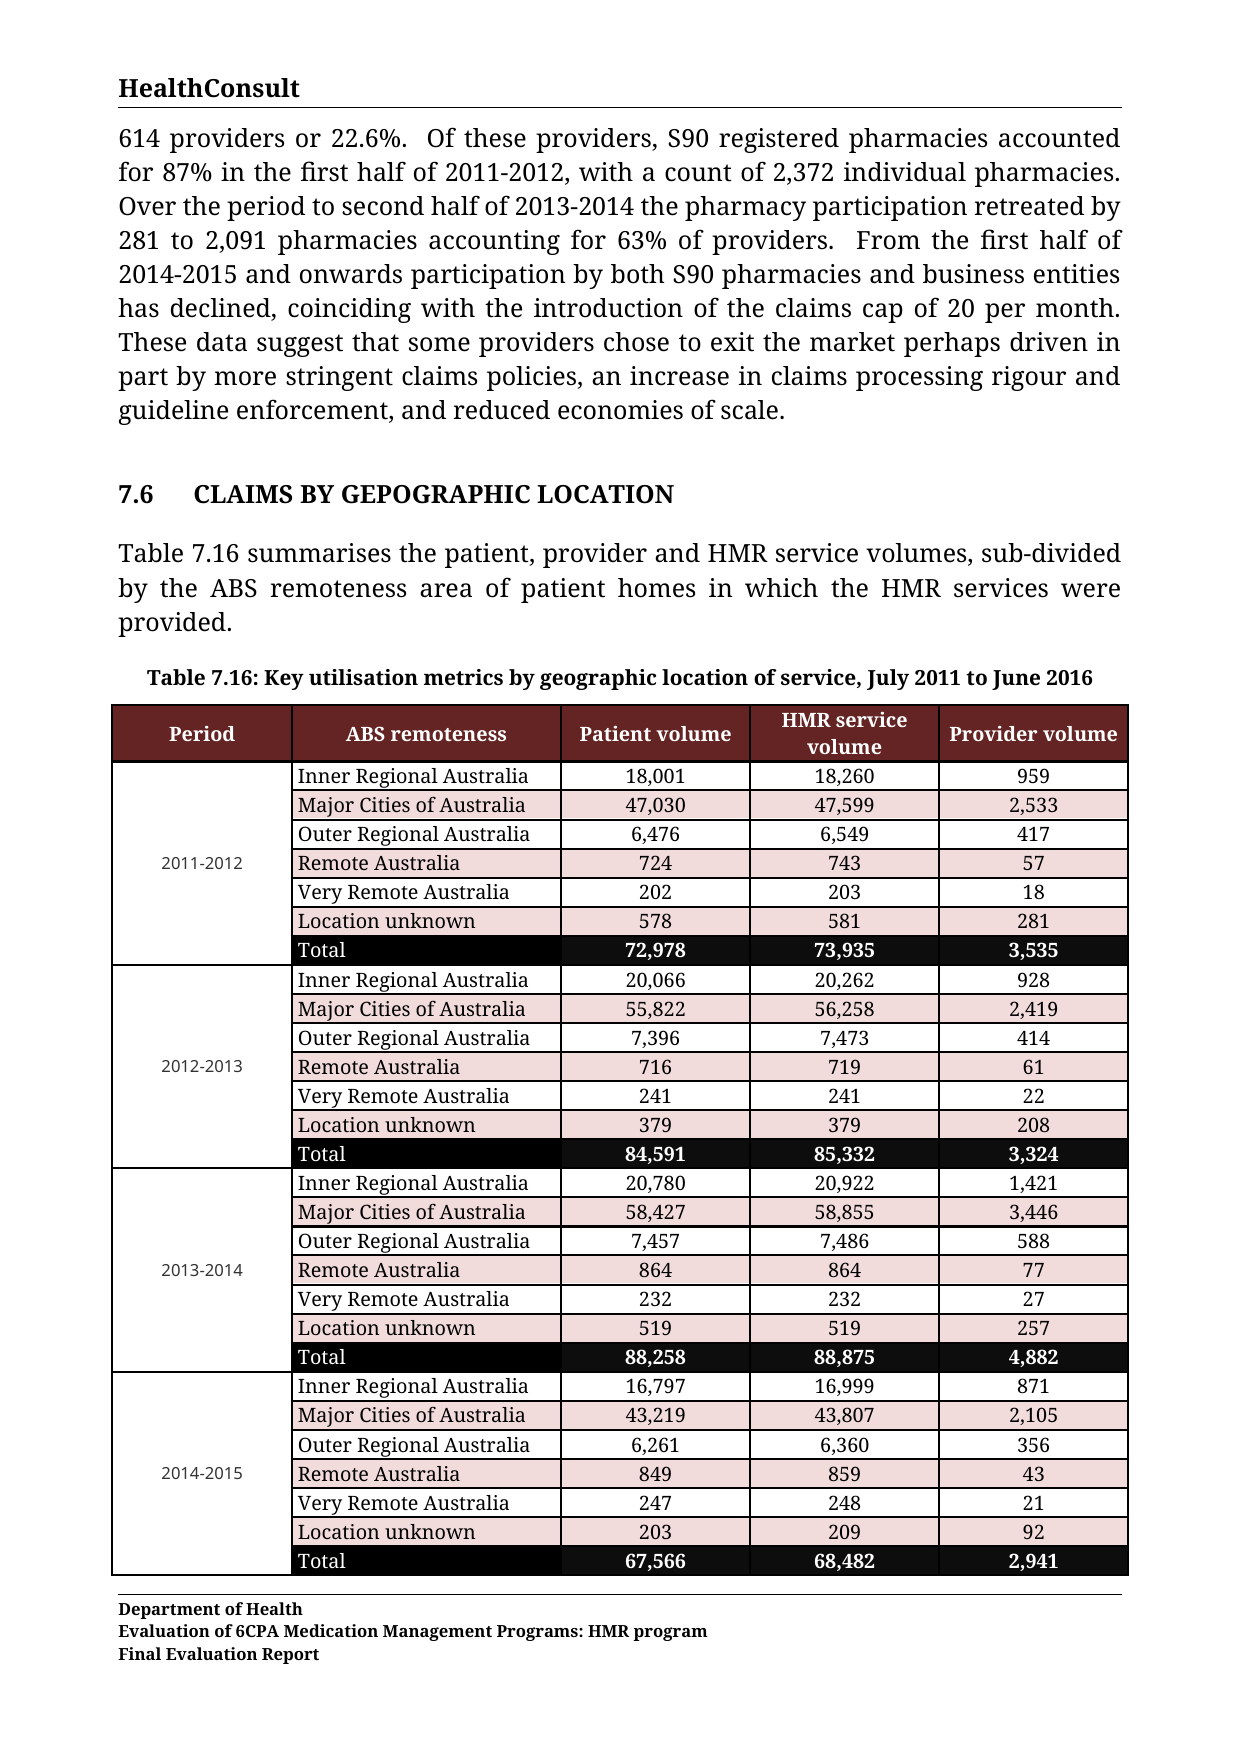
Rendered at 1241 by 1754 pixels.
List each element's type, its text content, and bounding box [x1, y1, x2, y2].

table_cell 56,258 [751, 995, 938, 1022]
table_cell Remote Australia [293, 1053, 560, 1080]
table_cell 47,030 [562, 791, 749, 818]
table_cell 871 [940, 1373, 1127, 1400]
table_cell Outer Regional Australia [293, 1431, 560, 1458]
table_cell 232 [751, 1286, 938, 1312]
table_cell 864 [751, 1256, 938, 1283]
table_cell 588 [940, 1228, 1127, 1254]
table_cell 6,360 [751, 1431, 938, 1458]
table_cell Very Remote Australia [293, 879, 560, 906]
table_cell Total [293, 937, 560, 964]
table_cell 202 [562, 879, 749, 906]
table_cell 864 [562, 1256, 749, 1283]
table_cell Very Remote Australia [293, 1082, 560, 1109]
table_cell Location unknown [293, 1315, 560, 1342]
table_cell Inner Regional Australia [293, 966, 560, 993]
table_header Patient volume [562, 706, 749, 760]
table_cell 208 [940, 1111, 1127, 1138]
table_cell 7,396 [562, 1024, 749, 1051]
table_cell 859 [751, 1460, 938, 1487]
table_cell 716 [562, 1053, 749, 1080]
table_cell 203 [562, 1518, 749, 1545]
table_cell 77 [940, 1256, 1127, 1283]
table_header ABS remoteness [293, 706, 560, 760]
table_cell 85,332 [751, 1140, 938, 1167]
table_cell 743 [751, 850, 938, 877]
table_cell Major Cities of Australia [293, 1198, 560, 1225]
table_cell 2,941 [940, 1547, 1127, 1574]
table_cell 578 [562, 908, 749, 935]
table_cell 7,473 [751, 1024, 938, 1051]
table_cell 61 [940, 1053, 1127, 1080]
table_cell 356 [940, 1431, 1127, 1458]
table_cell 247 [562, 1489, 749, 1516]
table_cell 20,066 [562, 966, 749, 993]
table_cell Location unknown [293, 1111, 560, 1138]
table_cell Outer Regional Australia [293, 821, 560, 847]
table_cell 2011-2012 [113, 763, 291, 964]
table_cell 849 [562, 1460, 749, 1487]
table_cell 7,457 [562, 1228, 749, 1254]
table_cell 2014-2015 [113, 1373, 291, 1574]
table_cell Major Cities of Australia [293, 1402, 560, 1429]
table_cell 43 [940, 1460, 1127, 1487]
table_cell 2,419 [940, 995, 1127, 1022]
table_cell 47,599 [751, 791, 938, 818]
table_cell 203 [751, 879, 938, 906]
table_cell 58,855 [751, 1198, 938, 1225]
table_cell Very Remote Australia [293, 1286, 560, 1312]
table_cell 6,476 [562, 821, 749, 847]
table_cell 2,533 [940, 791, 1127, 818]
table_cell 959 [940, 763, 1127, 789]
table_cell 21 [940, 1489, 1127, 1516]
table_header Provider volume [940, 706, 1127, 760]
table_cell 928 [940, 966, 1127, 993]
table_cell 7,486 [751, 1228, 938, 1254]
table_cell Inner Regional Australia [293, 1169, 560, 1196]
table_cell 241 [751, 1082, 938, 1109]
table_cell 20,780 [562, 1169, 749, 1196]
table_cell Outer Regional Australia [293, 1024, 560, 1051]
table_cell 20,262 [751, 966, 938, 993]
table_cell 519 [751, 1315, 938, 1342]
table_cell 92 [940, 1518, 1127, 1545]
table_cell 67,566 [562, 1547, 749, 1574]
table_cell 4,882 [940, 1344, 1127, 1371]
table_cell 3,324 [940, 1140, 1127, 1167]
table_cell 417 [940, 821, 1127, 847]
table_cell 6,549 [751, 821, 938, 847]
table_cell Major Cities of Australia [293, 791, 560, 818]
table_cell 519 [562, 1315, 749, 1342]
table_cell 241 [562, 1082, 749, 1109]
table_cell Outer Regional Australia [293, 1228, 560, 1254]
table_cell Remote Australia [293, 1460, 560, 1487]
table_cell 3,446 [940, 1198, 1127, 1225]
table_cell 20,922 [751, 1169, 938, 1196]
table_cell 581 [751, 908, 938, 935]
table_cell 55,822 [562, 995, 749, 1022]
table_cell 379 [751, 1111, 938, 1138]
table_cell 719 [751, 1053, 938, 1080]
table_cell 209 [751, 1518, 938, 1545]
table_cell 281 [940, 908, 1127, 935]
table_cell 43,219 [562, 1402, 749, 1429]
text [118, 121, 1122, 427]
table_cell Location unknown [293, 1518, 560, 1545]
table_cell 43,807 [751, 1402, 938, 1429]
table_cell 68,482 [751, 1547, 938, 1574]
table_cell 379 [562, 1111, 749, 1138]
table_cell 27 [940, 1286, 1127, 1312]
table_cell Very Remote Australia [293, 1489, 560, 1516]
table_cell Total [293, 1344, 560, 1371]
table_cell 22 [940, 1082, 1127, 1109]
table_cell Location unknown [293, 908, 560, 935]
table_cell 84,591 [562, 1140, 749, 1167]
table_cell Inner Regional Australia [293, 1373, 560, 1400]
table_cell Remote Australia [293, 850, 560, 877]
table_cell 232 [562, 1286, 749, 1312]
table_header Period [113, 706, 291, 760]
table_cell 2012-2013 [113, 966, 291, 1167]
table_cell Total [293, 1140, 560, 1167]
table_cell Major Cities of Australia [293, 995, 560, 1022]
table_cell Total [293, 1547, 560, 1574]
table_cell 16,797 [562, 1373, 749, 1400]
table_cell 88,258 [562, 1344, 749, 1371]
table_cell Remote Australia [293, 1256, 560, 1283]
table_cell 414 [940, 1024, 1127, 1051]
table_cell 2013-2014 [113, 1169, 291, 1371]
table_cell 248 [751, 1489, 938, 1516]
table_cell 57 [940, 850, 1127, 877]
table_header HMR service volume [751, 706, 938, 760]
table_cell 16,999 [751, 1373, 938, 1400]
table_cell 18,001 [562, 763, 749, 789]
table_cell 257 [940, 1315, 1127, 1342]
table_cell 724 [562, 850, 749, 877]
table_cell 73,935 [751, 937, 938, 964]
table_cell Inner Regional Australia [293, 763, 560, 789]
table_cell 3,535 [940, 937, 1127, 964]
table_cell 6,261 [562, 1431, 749, 1458]
table_cell 88,875 [751, 1344, 938, 1371]
table_cell 18 [940, 879, 1127, 906]
table_cell 72,978 [562, 937, 749, 964]
subtitle claims by gepographic location [118, 477, 1122, 511]
table_cell 1,421 [940, 1169, 1127, 1196]
table_cell 2,105 [940, 1402, 1127, 1429]
table_cell 58,427 [562, 1198, 749, 1225]
table_cell 18,260 [751, 763, 938, 789]
